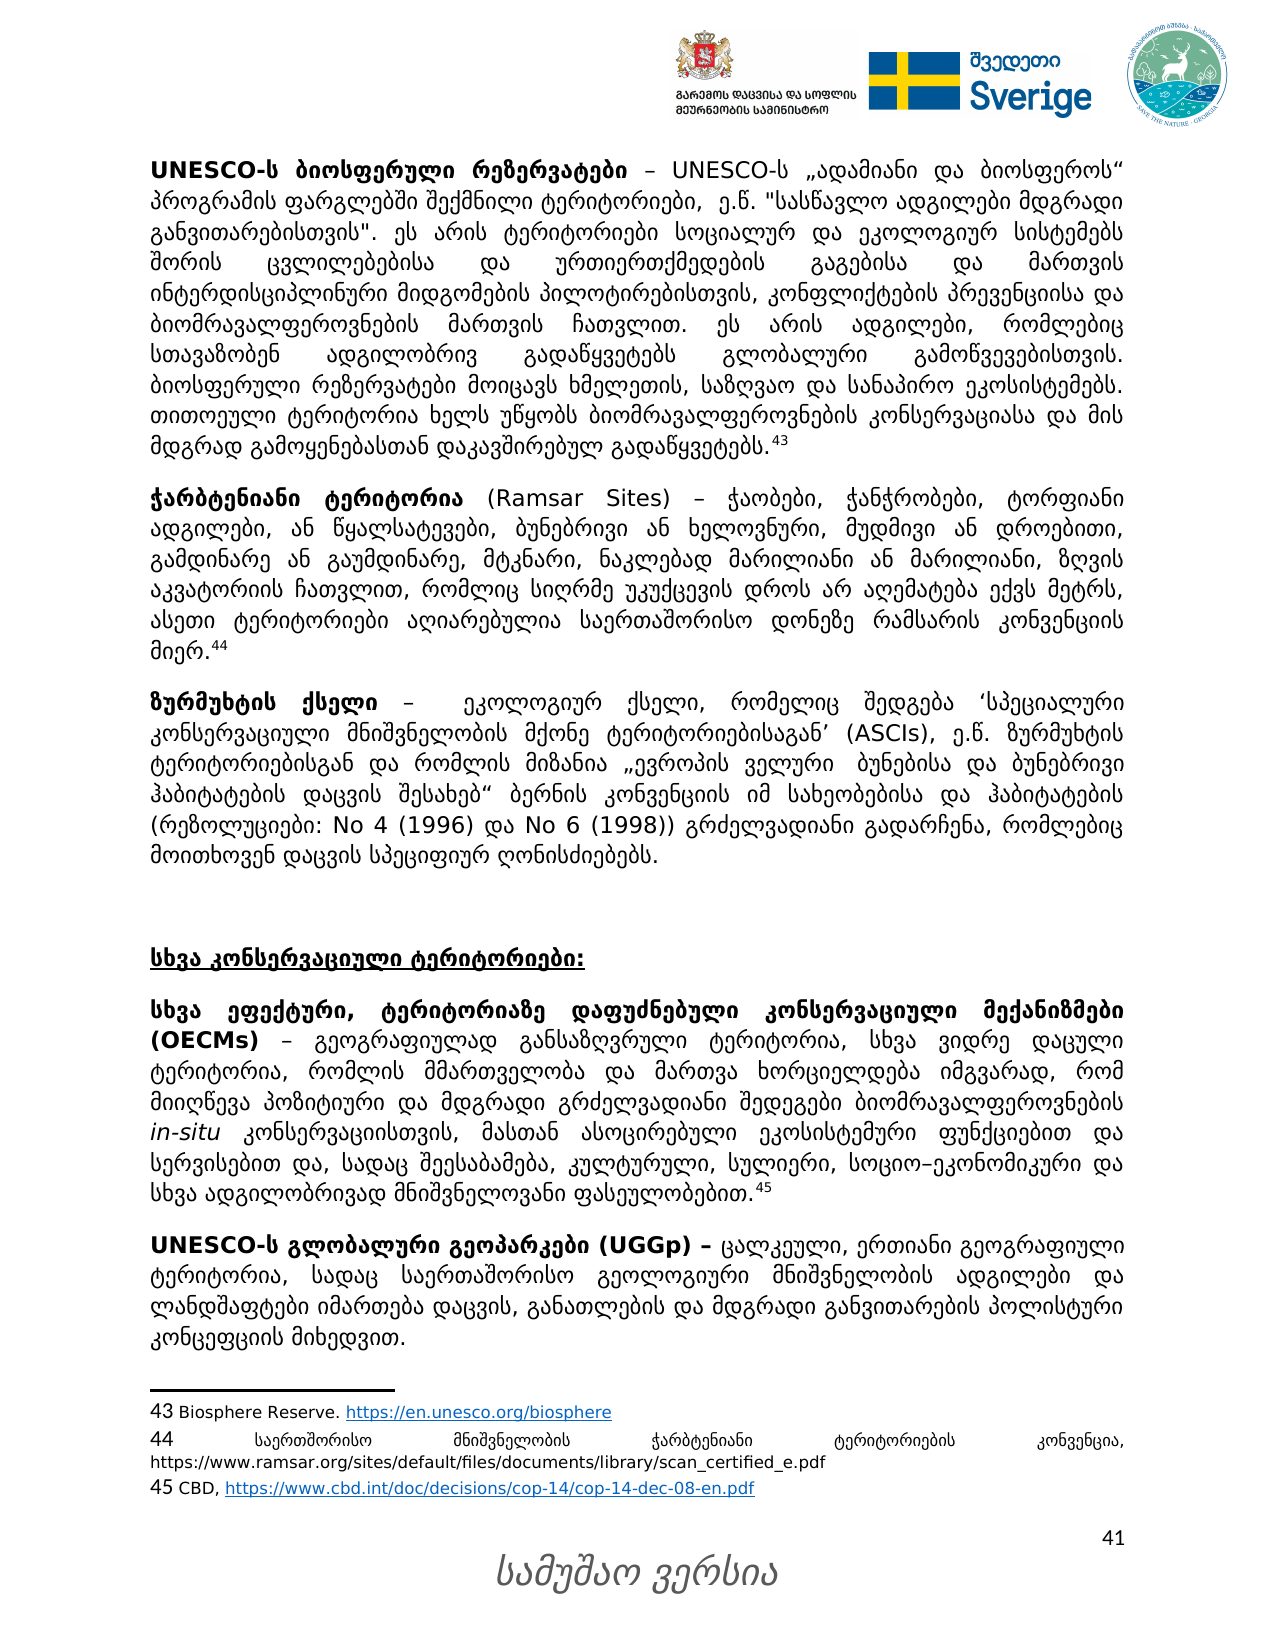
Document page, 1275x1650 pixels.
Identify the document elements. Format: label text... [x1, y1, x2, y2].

picture [1116, 14, 1235, 136]
text UNESCO-ს გლობალური გეოპარკები (UGGp) – ცალკეული, ერთიანი გეოგრაფიული ტერიტორია, სადაც საერთაშორისო გეოლოგიური მნიშვნელობის ადგილები და ლანდშაფტები იმართება დაცვის, განათლების და მდგრადი განვითარების პოლისტური კონცეფციის მიხედვით. [150, 1232, 1125, 1351]
text ზურმუხტის ქსელი – ეკოლოგიურ ქსელი, რომელიც შედგება ‘სპეციალური კონსერვაციული მნიშვნელობის მქონე ტერიტორიებისაგან’ (ASCIs), ე.წ. ზურმუხტის ტერიტორიებისგან და რომლის მიზანია „ევროპის ველური ბუნებისა და ბუნებრივი ჰაბიტატების დაცვის შესახებ“ ბერნის კონვენციის იმ სახეობებისა და ჰაბიტატების (რეზოლუციები: No 4 (1996) და No 6 (1998)) გრძელვადიანი გადარჩენა, რომლებიც მოითხოვენ დაცვის სპეციფიურ ღონისძიებებს. [150, 689, 1125, 869]
picture [669, 30, 860, 120]
text UNESCO-ს ბიოსფერული რეზერვატები – UNESCO-ს „ადამიანი და ბიოსფეროს“ პროგრამის ფარგლებში შექმნილი ტერიტორიები, ე.წ. "სასწავლო ადგილები მდგრადი განვითარებისთვის". ეს არის ტერიტორიები სოციალურ და ეკოლოგიურ სისტემებს შორის ცვლილებებისა და ურთიერთქმედების გაგებისა და მართვის ინტერდისციპლინური მიდგომების პილოტირებისთვის, კონფლიქტების პრევენციისა და ბიომრავალფეროვნების მართვის ჩათვლით. ეს არის ადგილები, რომლებიც სთავაზობენ ადგილობრივ გადაწყვეტებს გლობალური გამოწვევებისთვის. ბიოსფერული რეზერვატები მოიცავს ხმელეთის, საზღვაო და სანაპირო ეკოსისტემებს. თითოეული ტერიტორია ხელს უწყობს ბიომრავალფეროვნების კონსერვაციასა და მის მდგრად გამოყენებასთან დაკავშირებულ გადაწყვეტებს. [150, 158, 1125, 460]
picture [868, 52, 1092, 118]
text ჭარბტენიანი ტერიტორია (Ramsar Sites) – ჭაობები, ჭანჭრობები, ტორფიანი ადგილები, ან წყალსატევები, ბუნებრივი ან ხელოვნური, მუდმივი ან დროებითი, გამდინარე ან გაუმდინარე, მტკნარი, ნაკლებად მარილიანი ან მარილიანი, ზღვის აკვატორიის ჩათვლით, რომლიც სიღრმე უკუქცევის დროს არ აღემატება ექვს მეტრს, ასეთი ტერიტორიები აღიარებულია საერთაშორისო დონეზე რამსარის კონვენციის მიერ. [150, 485, 1125, 664]
text სხვა ეფექტური, ტერიტორიაზე დაფუძნებული კონსერვაციული მექანიზმები (OECMs) – გეოგრაფიულად განსაზღვრული ტერიტორია, სხვა ვიდრე დაცული ტერიტორია, რომლის მმართველობა და მართვა ხორციელდება იმგვარად, რომ მიიღწევა პოზიტიური და მდგრადი გრძელვადიანი შედეგები ბიომრავალფეროვნების in-situ კონსერვაციისთვის, მასთან ასოცირებული ეკოსისტემური ფუნქციებით და სერვისებით და, სადაც შეესაბამება, კულტურული, სულიერი, სოციო–ეკონომიკური და სხვა ადგილობრივად მნიშვნელოვანი ფასეულობებით. [150, 997, 1125, 1207]
text სხვა კონსერვაციული ტერიტორიები: [150, 945, 1125, 972]
